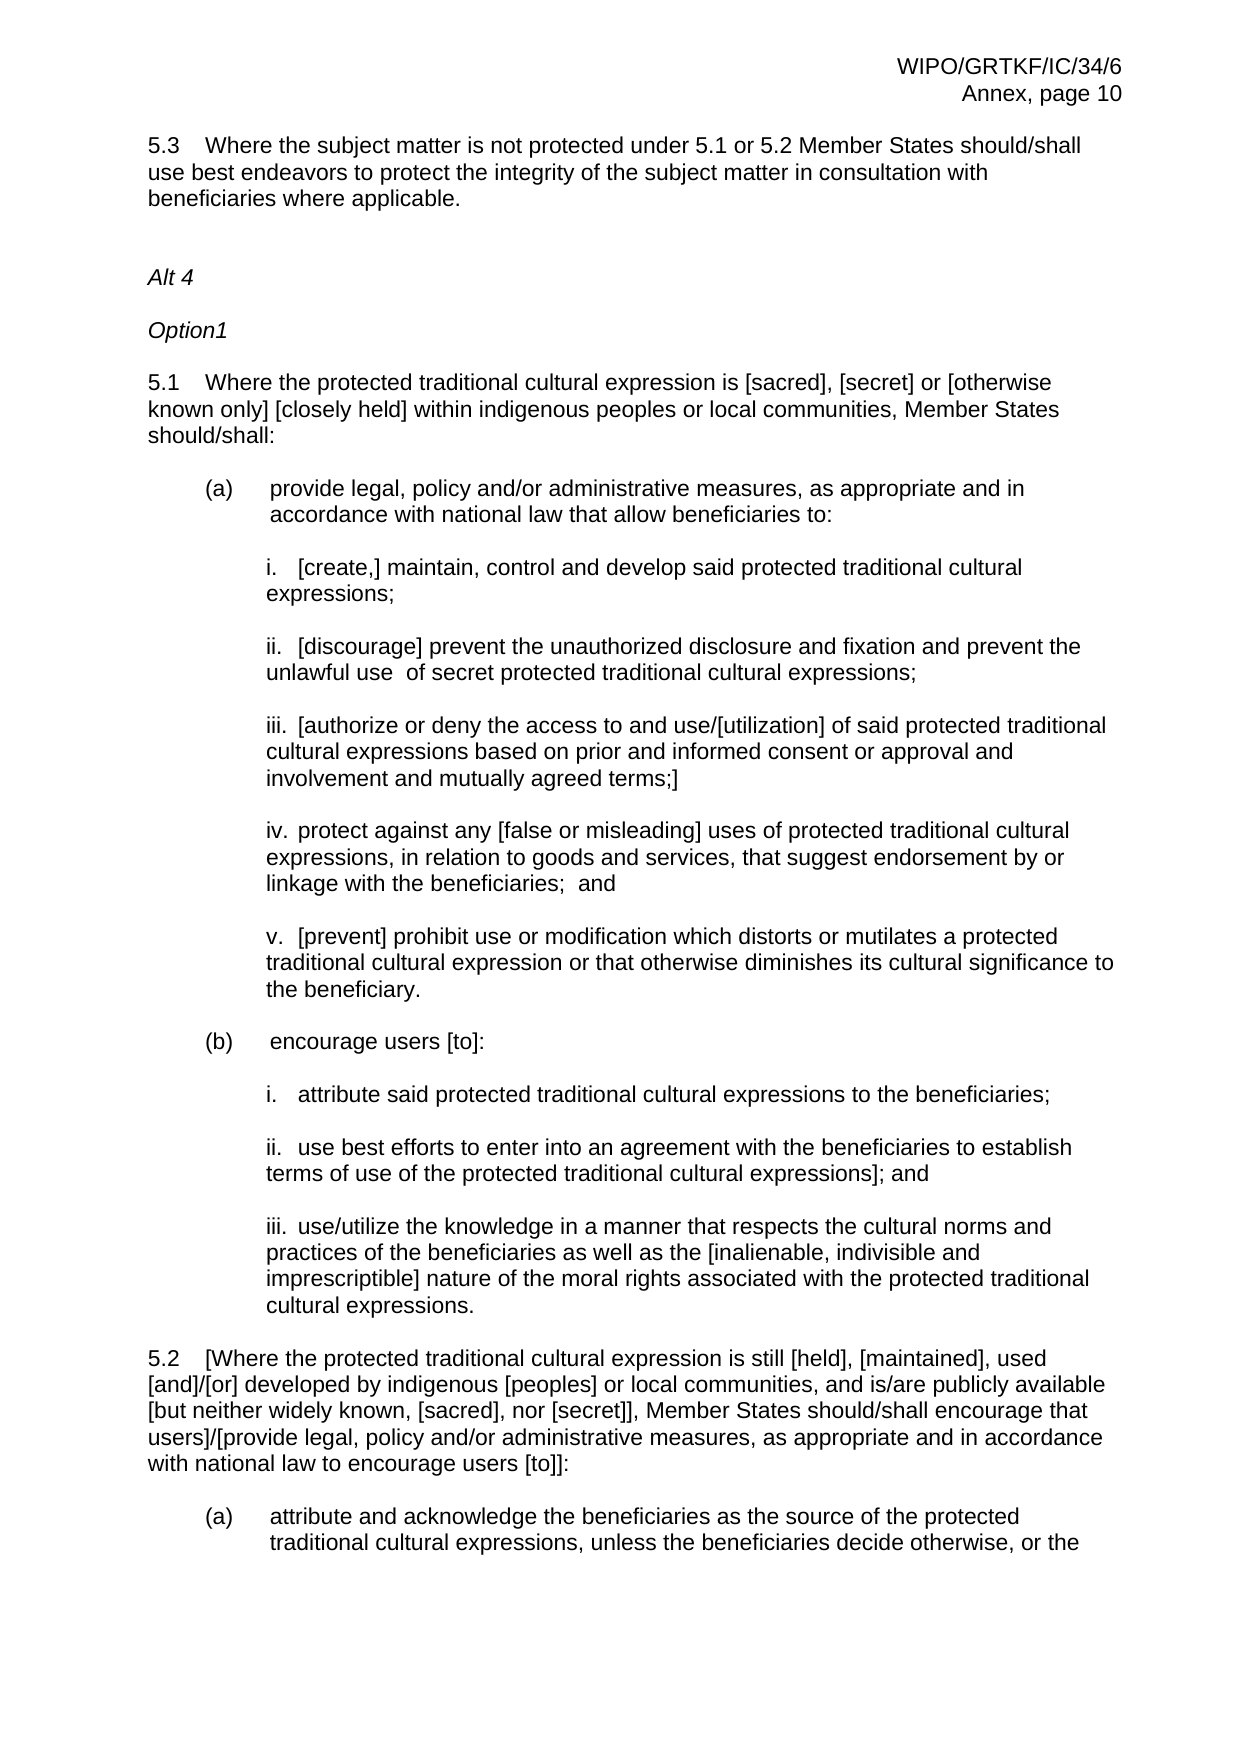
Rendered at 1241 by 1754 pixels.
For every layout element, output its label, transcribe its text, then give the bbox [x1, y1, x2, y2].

text 5.1 Where the protected traditional cultural expression is [sacred], [secret] or [otherwise known only] [closely held] within indigenous peoples or local communities, Member States should/shall: [148, 369, 1122, 448]
text 5.3 Where the subject matter is not protected under 5.1 or 5.2 Member States should/shall use best endeavors to protect the integrity of the subject matter in consultation with beneficiaries where applicable. [148, 132, 1122, 211]
text (a) provide legal, policy and/or administrative measures, as appropriate and in accordance with national law that allow beneficiaries to: [205, 475, 1122, 527]
text i. attribute said protected traditional cultural expressions to the beneficiaries; [266, 1081, 1122, 1107]
text iv. protect against any [false or misleading] uses of protected traditional cultural expressions, in relation to goods and services, that suggest endorsement by or linkage with the beneficiaries; and [266, 817, 1122, 896]
text ii. [discourage] prevent the unauthorized disclosure and fixation and prevent the unlawful use of secret protected traditional cultural expressions; [266, 633, 1122, 686]
text (b) encourage users [to]: [205, 1028, 1122, 1054]
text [205, 1503, 1122, 1555]
text v. [prevent] prohibit use or modification which distorts or mutilates a protected traditional cultural expression or that otherwise diminishes its cultural significance to the beneficiary. [266, 923, 1122, 1002]
text iii. [authorize or deny the access to and use/[utilization] of said protected traditional cultural expressions based on prior and informed consent or approval and involvement and mutually agreed terms;] [266, 712, 1122, 791]
text 5.2 [Where the protected traditional cultural expression is still [held], [maintained], used [and]/[or] developed by indigenous [peoples] or local communities, and is/are publicly available [but neither widely known, [sacred], nor [secret]], Member States should/shall encourage that users]/[provide legal, policy and/or administrative measures, as appropriate and in accordance with national law to encourage users [to]]: [148, 1344, 1122, 1476]
text Option1 [148, 317, 1122, 343]
text Alt 4 [148, 264, 1122, 290]
text ii. use best efforts to enter into an agreement with the beneficiaries to establish terms of use of the protected traditional cultural expressions]; and [266, 1134, 1122, 1186]
text i. [create,] maintain, control and develop said protected traditional cultural expressions; [266, 554, 1122, 607]
text iii. use/utilize the knowledge in a manner that respects the cultural norms and practices of the beneficiaries as well as the [inalienable, indivisible and imprescriptible] nature of the moral rights associated with the protected traditional cultural expressions. [266, 1213, 1122, 1318]
